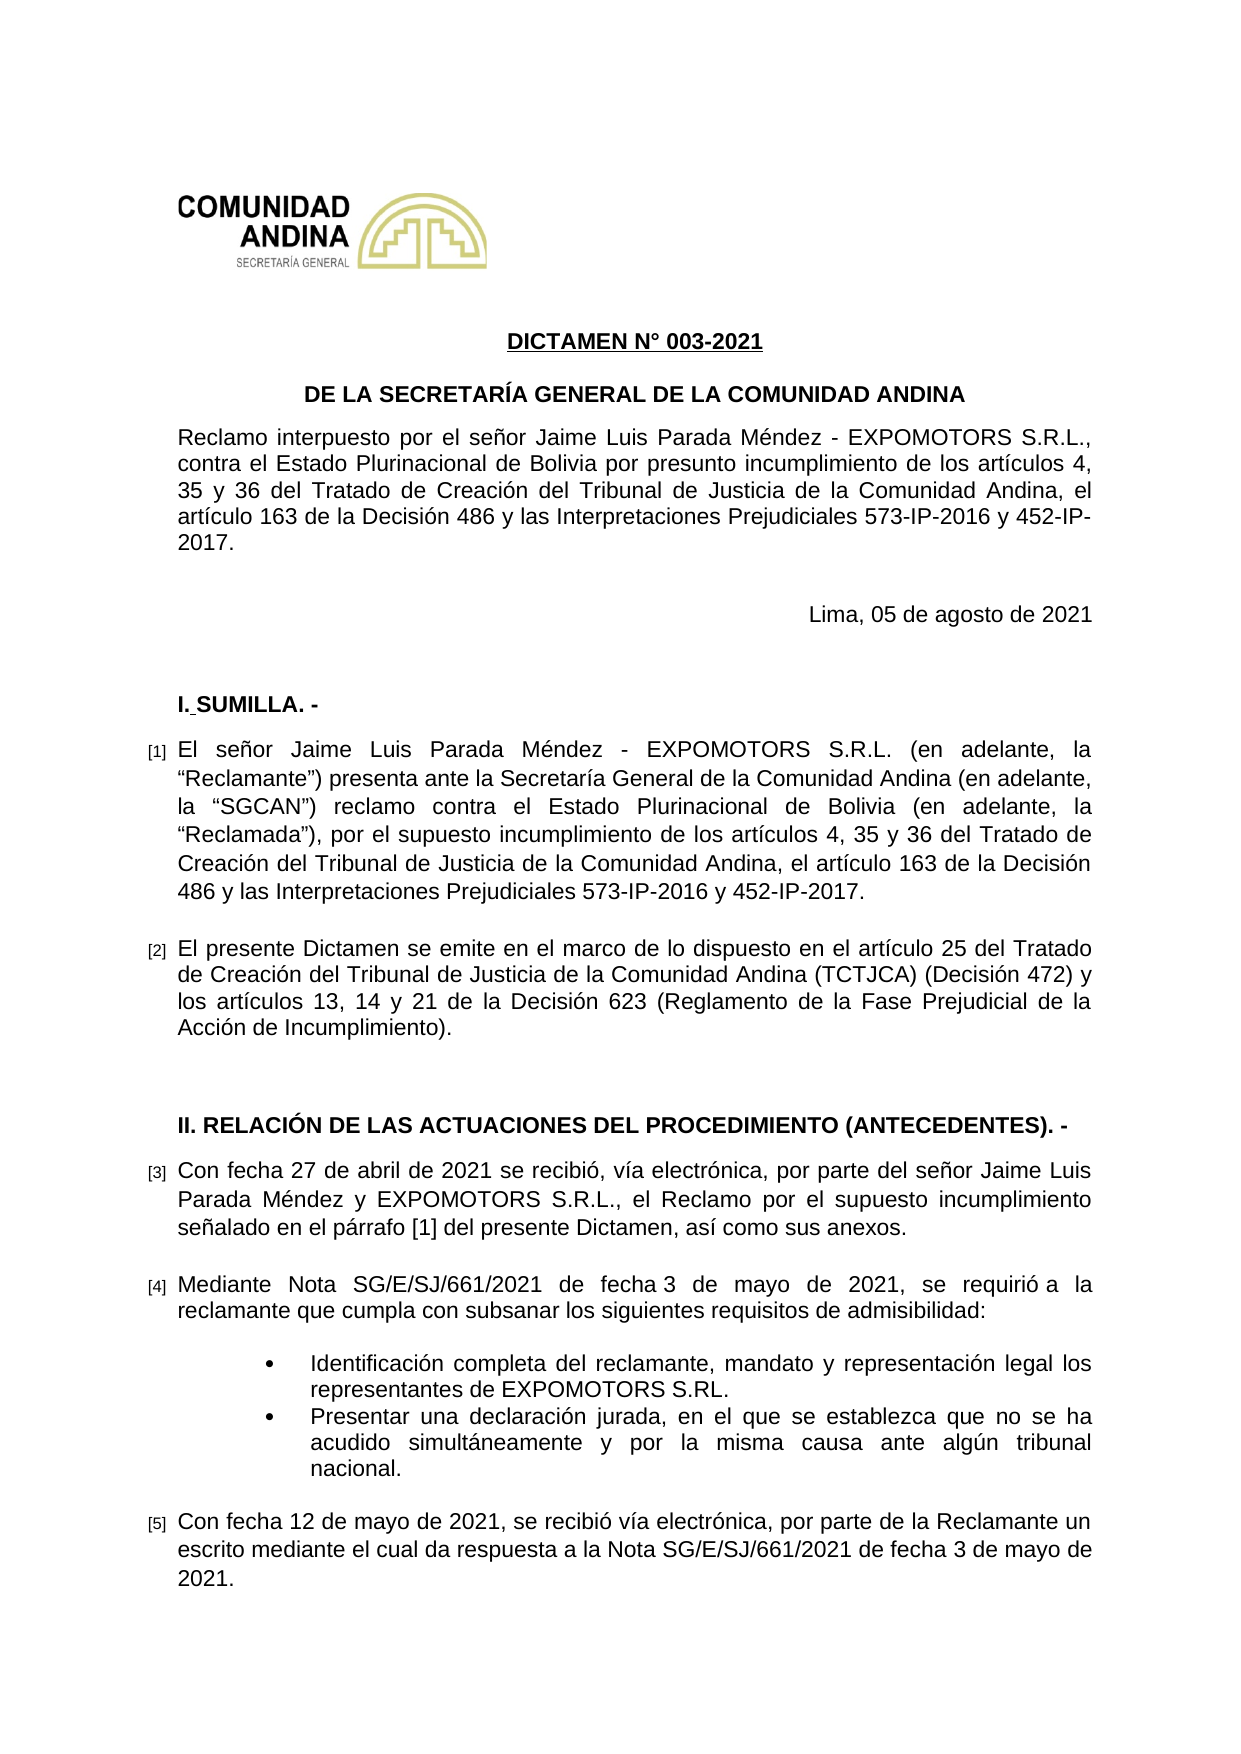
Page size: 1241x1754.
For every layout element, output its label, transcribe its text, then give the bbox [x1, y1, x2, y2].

list Identificación completa del reclamante, mandato y representación legal los representantes de EXPOMOTORS S.RL. [266, 1350, 1092, 1403]
list El señor Jaime Luis Parada Méndez - EXPOMOTORS S.R.L. (en adelante, la “Reclamante”) presenta ante la Secretaría General de la Comunidad Andina (en adelante, la “SGCAN”) reclamo contra el Estado Plurinacional de Bolivia (en adelante, la “Reclamada”), por el supuesto incumplimiento de los artículos 4, 35 y 36 del Tratado de Creación del Tribunal de Justicia de la Comunidad Andina, el artículo 163 de la Decisión 486 y las Interpretaciones Prejudiciales 573-IP-2016 y 452-IP-2017. [148, 736, 1092, 904]
picture [177, 193, 487, 271]
text Reclamo interpuesto por el señor Jaime Luis Parada Méndez - EXPOMOTORS S.R.L., contra el Estado Plurinacional de Bolivia por presunto incumplimiento de los artículos 4, 35 y 36 del Tratado de Creación del Tribunal de Justicia de la Comunidad Andina, el artículo 163 de la Decisión 486 y las Interpretaciones Prejudiciales 573-IP-2016 y 452-IP-2017. [177, 424, 1092, 556]
text DICTAMEN N° 003-2021 [177, 328, 1092, 354]
list Con fecha 27 de abril de 2021 se recibió, vía electrónica, por parte del señor Jaime Luis Parada Méndez y EXPOMOTORS S.R.L., el Reclamo por el supuesto incumplimiento señalado en el párrafo [1] del presente Dictamen, así como sus anexos. [148, 1157, 1092, 1240]
list Presentar una declaración jurada, en el que se establezca que no se ha acudido simultáneamente y por la misma causa ante algún tribunal nacional. [266, 1403, 1092, 1482]
list Con fecha 12 de mayo de 2021, se recibió vía electrónica, por parte de la Reclamante un escrito mediante el cual da respuesta a la Nota SG/E/SJ/661/2021 de fecha 3 de mayo de 2021. [148, 1508, 1092, 1591]
text DE LA SECRETARÍA GENERAL DE LA COMUNIDAD ANDINA [177, 381, 1092, 407]
text Lima, 05 de agosto de 2021 [177, 601, 1092, 627]
text I. SUMILLA. - [177, 691, 1092, 717]
list Mediante Nota SG/E/SJ/661/2021 de fecha 3 de mayo de 2021, se requirió a la reclamante que cumpla con subsanar los siguientes requisitos de admisibilidad: [148, 1271, 1092, 1323]
text II. RELACIÓN DE LAS ACTUACIONES DEL PROCEDIMIENTO (ANTECEDENTES). - [177, 1112, 1092, 1138]
list El presente Dictamen se emite en el marco de lo dispuesto en el artículo 25 del Tratado de Creación del Tribunal de Justicia de la Comunidad Andina (TCTJCA) (Decisión 472) y los artículos 13, 14 y 21 de la Decisión 623 (Reglamento de la Fase Prejudicial de la Acción de Incumplimiento). [148, 935, 1092, 1041]
